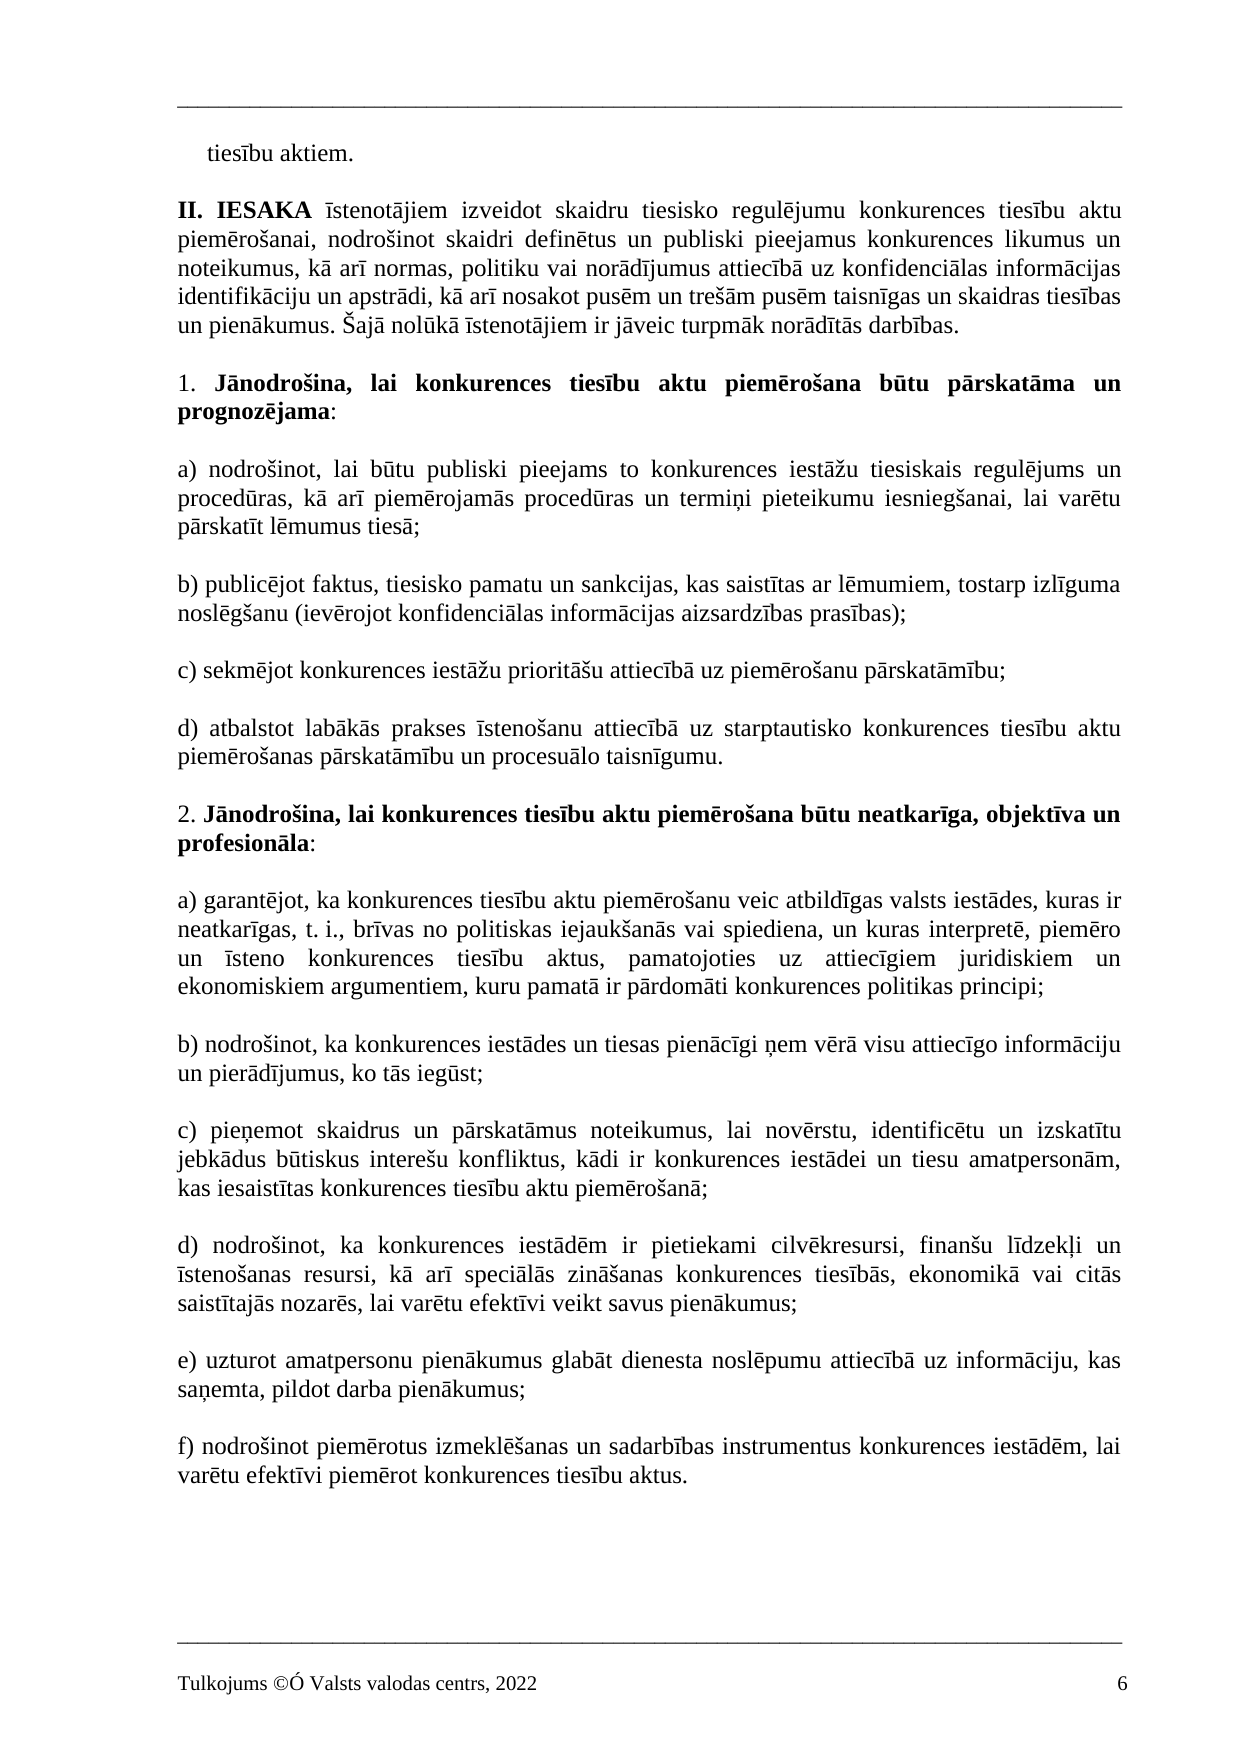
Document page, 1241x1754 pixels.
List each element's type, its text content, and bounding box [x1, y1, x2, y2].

text e) uzturot amatpersonu pienākumus glabāt dienesta noslēpumu attiecībā uz informāciju, kas saņemta, pildot darba pienākumus; [177, 1345, 1122, 1403]
text a) nodrošinot, lai būtu publiski pieejams to konkurences iestāžu tiesiskais regulējums un procedūras, kā arī piemērojamās procedūras un termiņi pieteikumu iesniegšanai, lai varētu pārskatīt lēmumus tiesā; [177, 454, 1122, 540]
text c) pieņemot skaidrus un pārskatāmus noteikumus, lai novērstu, identificētu un izskatītu jebkādus būtiskus interešu konfliktus, kādi ir konkurences iestādei un tiesu amatpersonām, kas iesaistītas konkurences tiesību aktu piemērošanā; [177, 1115, 1122, 1201]
text c) sekmējot konkurences iestāžu prioritāšu attiecībā uz piemērošanu pārskatāmību; [177, 655, 1122, 684]
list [207, 138, 1122, 166]
text d) atbalstot labākās prakses īstenošanu attiecībā uz starptautisko konkurences tiesību aktu piemērošanas pārskatāmību un procesuālo taisnīgumu. [177, 713, 1122, 770]
text II. IESAKA īstenotājiem izveidot skaidru tiesisko regulējumu konkurences tiesību aktu piemērošanai, nodrošinot skaidri definētus un publiski pieejamus konkurences likumus un noteikumus, kā arī normas, politiku vai norādījumus attiecībā uz konfidenciālas informācijas identifikāciju un apstrādi, kā arī nosakot pusēm un trešām pusēm taisnīgas un skaidras tiesības un pienākumus. Šajā nolūkā īstenotājiem ir jāveic turpmāk norādītās darbības. [177, 195, 1122, 339]
text d) nodrošinot, ka konkurences iestādēm ir pietiekami cilvēkresursi, finanšu līdzekļi un īstenošanas resursi, kā arī speciālās zināšanas konkurences tiesībās, ekonomikā vai citās saistītajās nozarēs, lai varētu efektīvi veikt savus pienākumus; [177, 1230, 1122, 1316]
text f) nodrošinot piemērotus izmeklēšanas un sadarbības instrumentus konkurences iestādēm, lai varētu efektīvi piemērot konkurences tiesību aktus. [177, 1431, 1122, 1489]
text b) publicējot faktus, tiesisko pamatu un sankcijas, kas saistītas ar lēmumiem, tostarp izlīguma noslēgšanu (ievērojot konfidenciālas informācijas aizsardzības prasības); [177, 569, 1122, 626]
subtitle 1. Jānodrošina, lai konkurences tiesību aktu piemērošana būtu pārskatāma un prognozējama: [177, 368, 1122, 425]
text a) garantējot, ka konkurences tiesību aktu piemērošanu veic atbildīgas valsts iestādes, kuras ir neatkarīgas, t. i., brīvas no politiskas iejaukšanās vai spiediena, un kuras interpretē, piemēro un īsteno konkurences tiesību aktus, pamatojoties uz attiecīgiem juridiskiem un ekonomiskiem argumentiem, kuru pamatā ir pārdomāti konkurences politikas principi; [177, 885, 1122, 1000]
text b) nodrošinot, ka konkurences iestādes un tiesas pienācīgi ņem vērā visu attiecīgo informāciju un pierādījumus, ko tās iegūst; [177, 1029, 1122, 1086]
subtitle 2. Jānodrošina, lai konkurences tiesību aktu piemērošana būtu neatkarīga, objektīva un profesionāla: [177, 799, 1122, 856]
